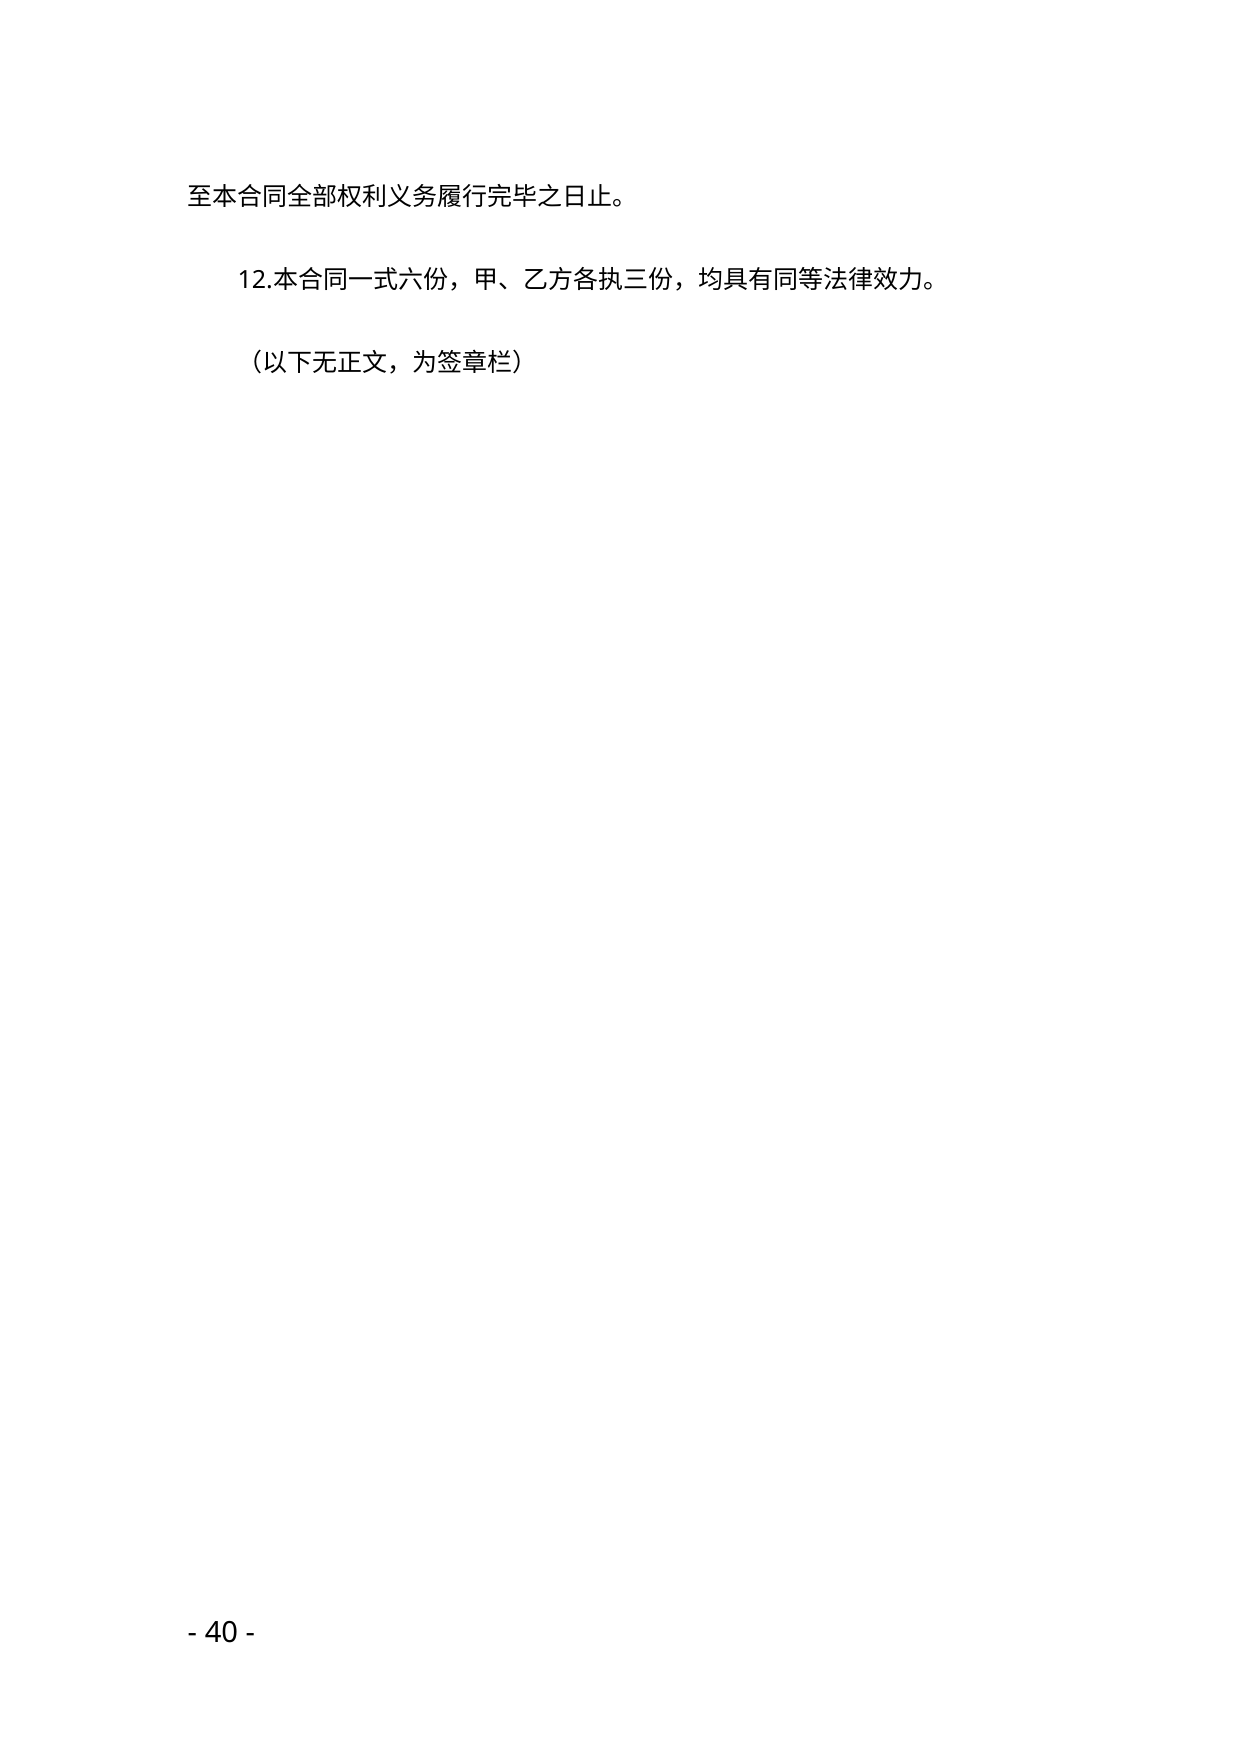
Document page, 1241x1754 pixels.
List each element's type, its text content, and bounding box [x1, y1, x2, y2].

text 12.本合同一式六份，甲、乙方各执三份，均具有同等法律效力。 [187, 245, 1053, 310]
text （以下无正文，为签章栏） [187, 328, 1053, 393]
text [187, 162, 1053, 227]
